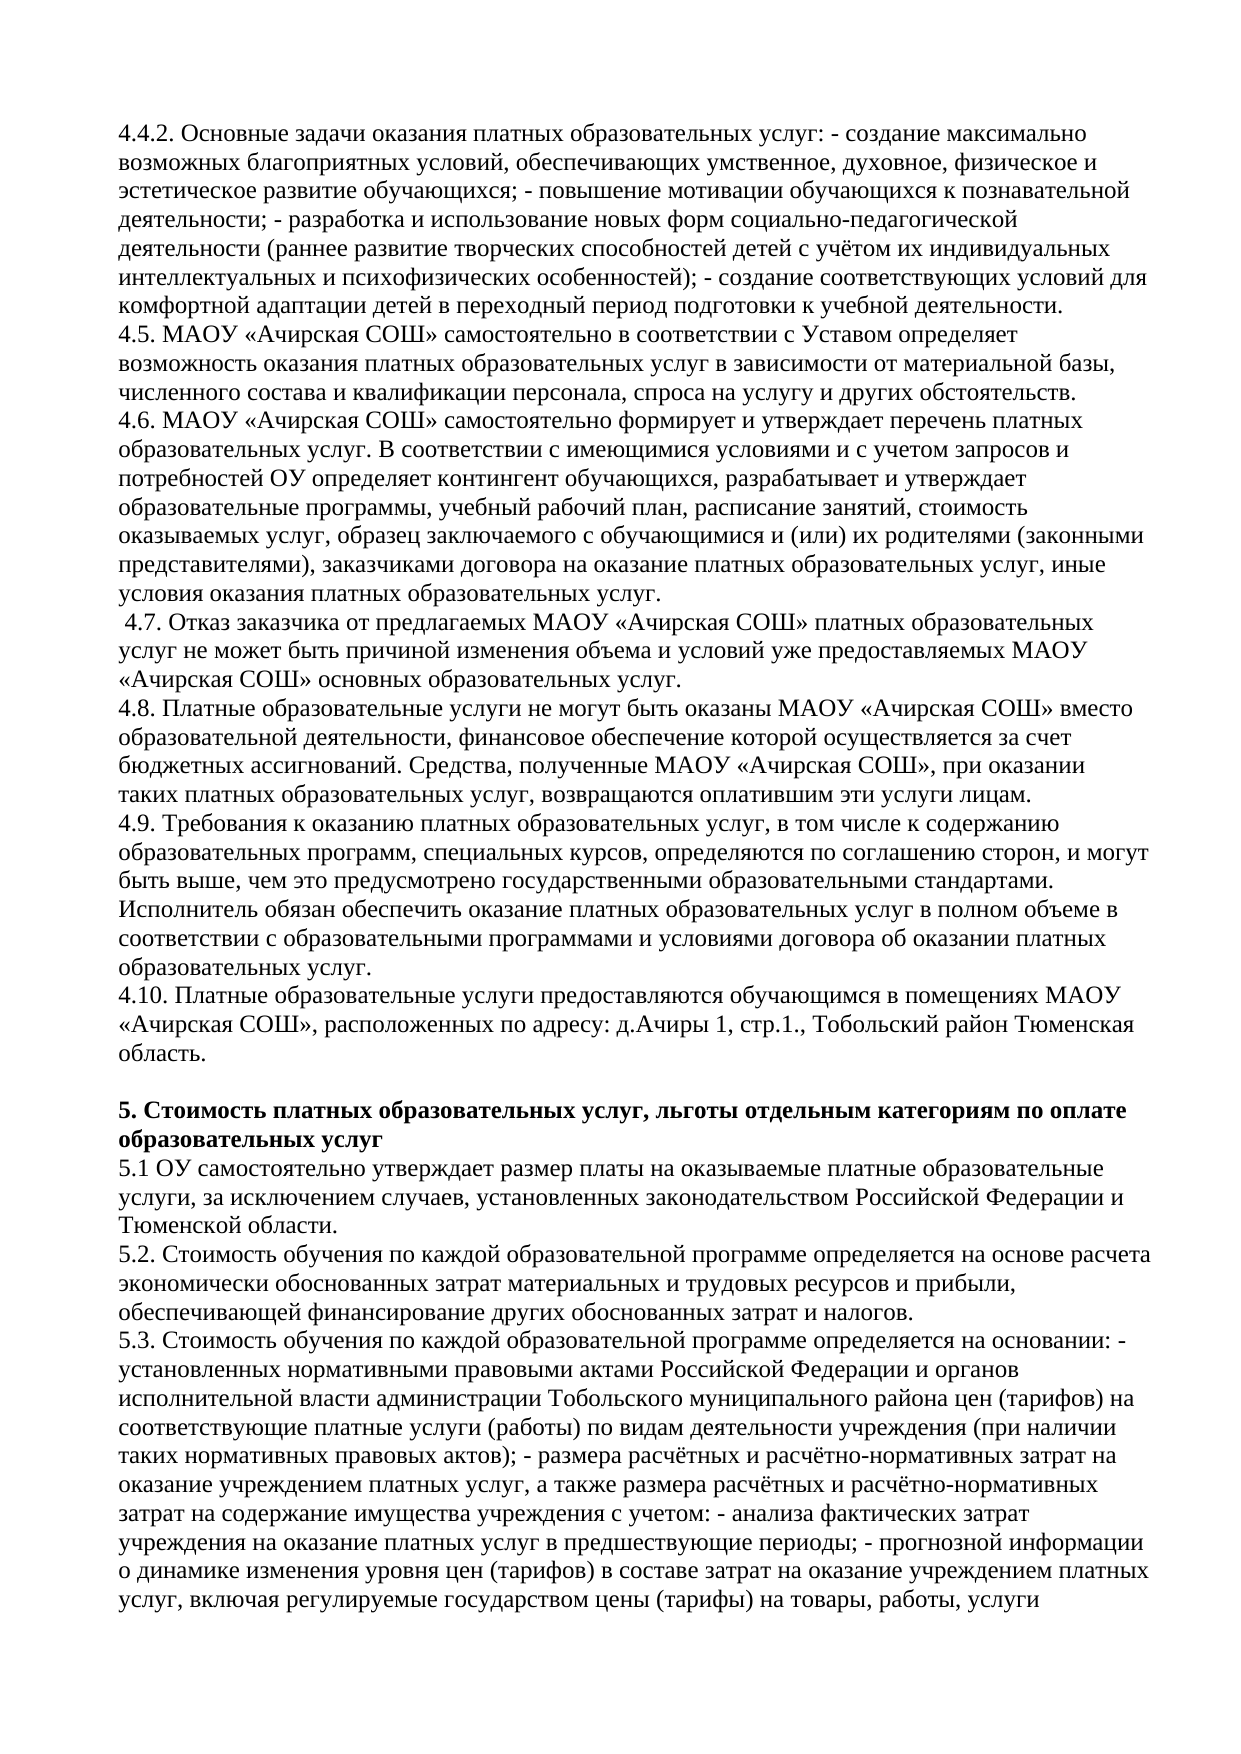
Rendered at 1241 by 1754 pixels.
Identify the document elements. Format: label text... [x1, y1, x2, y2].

text 4.5. МАОУ «Ачирская СОШ» самостоятельно в соответствии с Уставом определяет возможность оказания платных образовательных услуг в зависимости от материальной базы, численного состава и квалификации персонала, спроса на услугу и других обстоятельств. [118, 319, 1152, 406]
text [118, 1326, 1152, 1613]
text 4.10. Платные образовательные услуги предоставляются обучающимся в помещениях МАОУ «Ачирская СОШ», расположенных по адресу: д.Ачиры 1, стр.1., Тобольский район Тюменская область. [118, 981, 1152, 1067]
text 4.8. Платные образовательные услуги не могут быть оказаны МАОУ «Ачирская СОШ» вместо образовательной деятельности, финансовое обеспечение которой осуществляется за счет бюджетных ассигнований. Средства, полученные МАОУ «Ачирская СОШ», при оказании таких платных образовательных услуг, возвращаются оплатившим эти услуги лицам. [118, 693, 1152, 808]
text 5.1 ОУ самостоятельно утверждает размер платы на оказываемые платные образовательные услуги, за исключением случаев, установленных законодательством Российской Федерации и Тюменской области. [118, 1153, 1152, 1239]
text 4.4.2. Основные задачи оказания платных образовательных услуг: - создание максимально возможных благоприятных условий, обеспечивающих умственное, духовное, физическое и эстетическое развитие обучающихся; - повышение мотивации обучающихся к познавательной деятельности; - разработка и использование новых форм социально-педагогической деятельности (раннее развитие творческих способностей детей с учётом их индивидуальных интеллектуальных и психофизических особенностей); - создание соответствующих условий для комфортной адаптации детей в переходный период подготовки к учебной деятельности. [118, 118, 1152, 319]
text 4.7. Отказ заказчика от предлагаемых МАОУ «Ачирская СОШ» платных образовательных услуг не может быть причиной изменения объема и условий уже предоставляемых МАОУ «Ачирская СОШ» основных образовательных услуг. [118, 607, 1152, 693]
text 4.9. Требования к оказанию платных образовательных услуг, в том числе к содержанию образовательных программ, специальных курсов, определяются по соглашению сторон, и могут быть выше, чем это предусмотрено государственными образовательными стандартами. Исполнитель обязан обеспечить оказание платных образовательных услуг в полном объеме в соответствии с образовательными программами и условиями договора об оказании платных образовательных услуг. [118, 808, 1152, 981]
text 5. Стоимость платных образовательных услуг, льготы отдельным категориям по оплате образовательных услуг [118, 1096, 1152, 1153]
text 5.2. Стоимость обучения по каждой образовательной программе определяется на основе расчета экономически обоснованных затрат материальных и трудовых ресурсов и прибыли, обеспечивающей финансирование других обоснованных затрат и налогов. [118, 1239, 1152, 1326]
text 4.6. МАОУ «Ачирская СОШ» самостоятельно формирует и утверждает перечень платных образовательных услуг. В соответствии с имеющимися условиями и с учетом запросов и потребностей ОУ определяет контингент обучающихся, разрабатывает и утверждает образовательные программы, учебный рабочий план, расписание занятий, стоимость оказываемых услуг, образец заключаемого с обучающимися и (или) их родителями (законными представителями), заказчиками договора на оказание платных образовательных услуг, иные условия оказания платных образовательных услуг. [118, 406, 1152, 607]
